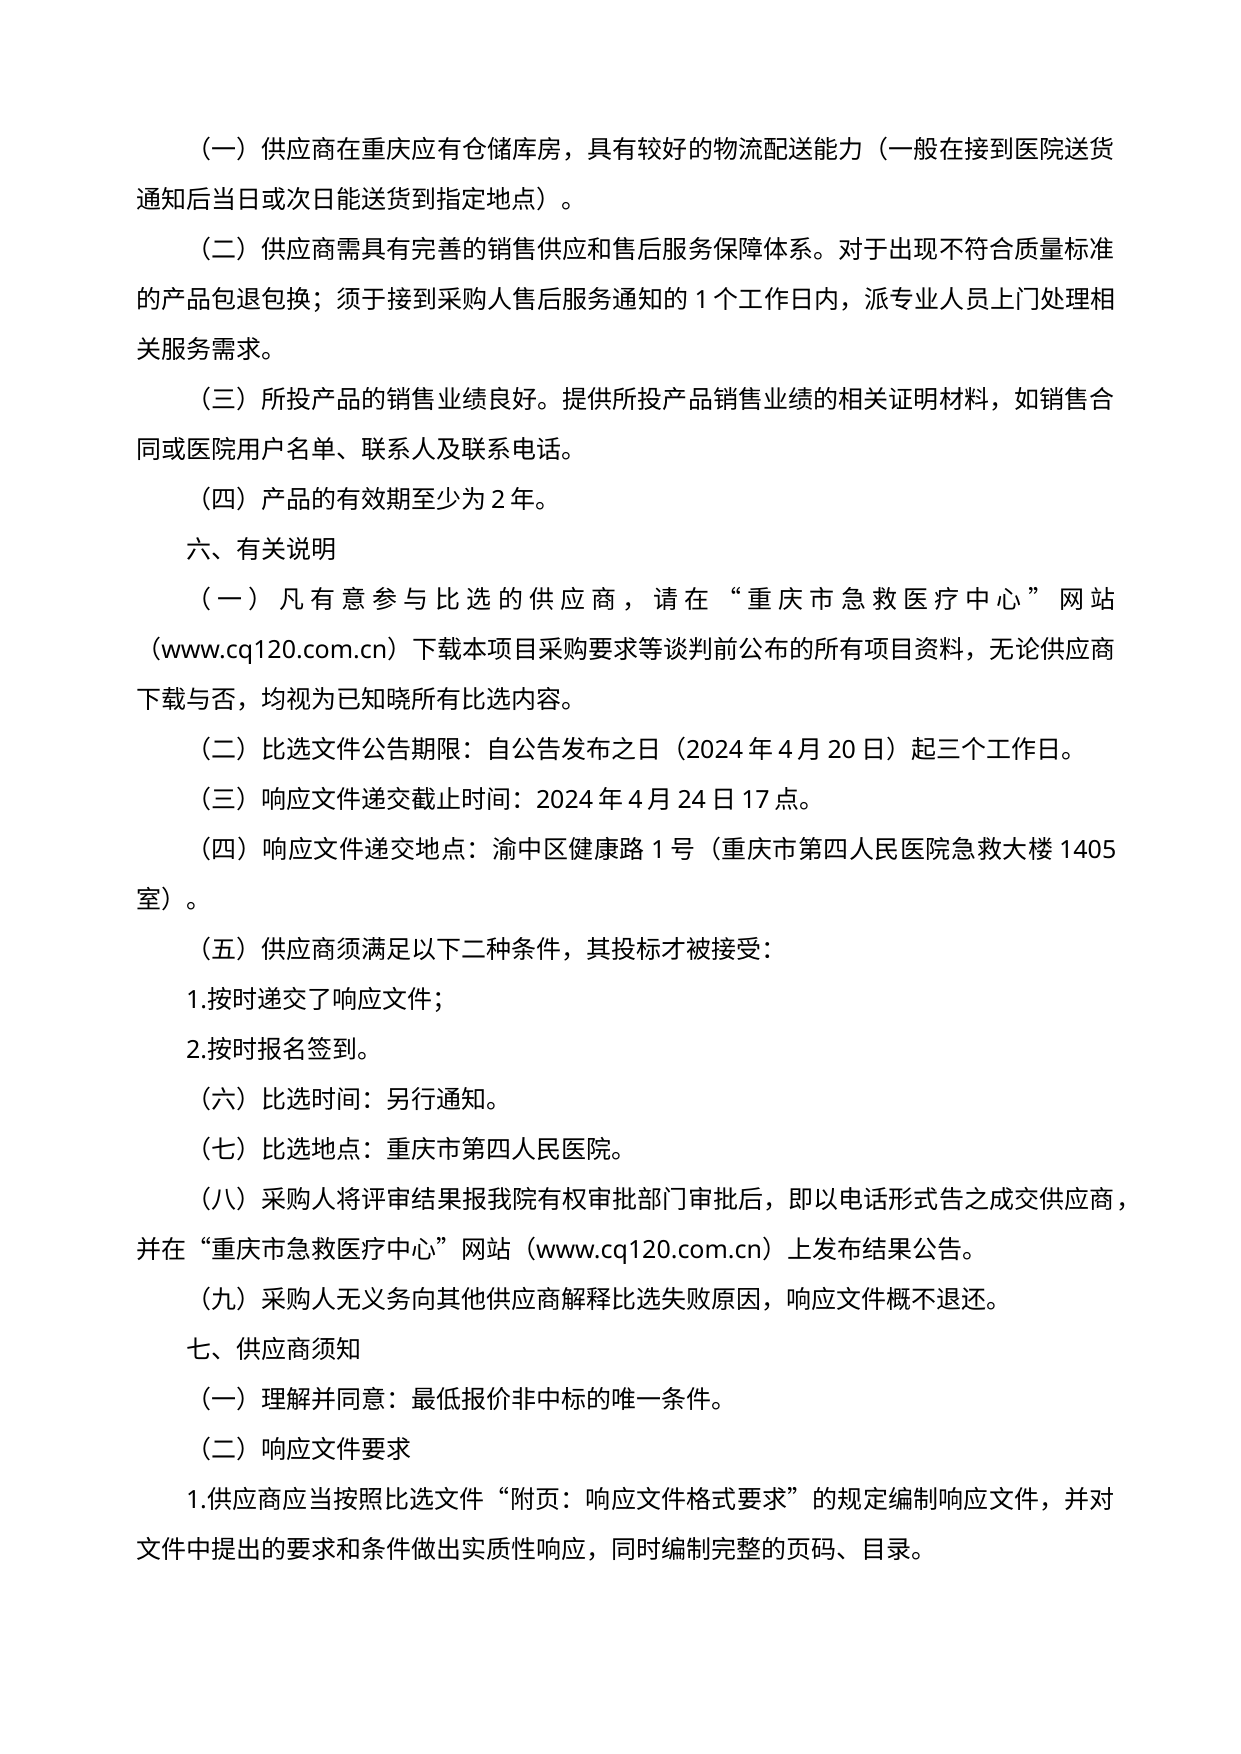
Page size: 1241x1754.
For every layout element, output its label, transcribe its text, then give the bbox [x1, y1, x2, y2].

text （七）比选地点：重庆市第四人民医院。 [136, 1118, 1116, 1168]
text 七、供应商须知 [136, 1318, 1116, 1368]
text （九）采购人无义务向其他供应商解释比选失败原因，响应文件概不退还。 [136, 1268, 1116, 1318]
list （一）理解并同意：最低报价非中标的唯一条件。 [136, 1368, 1116, 1418]
text （六）比选时间：另行通知。 [136, 1068, 1116, 1118]
list （二）响应文件要求 [136, 1418, 1116, 1468]
text 2.按时报名签到。 [136, 1018, 1116, 1068]
text （一）凡有意参与比选的供应商，请在“重庆市急救医疗中心”网站（www.cq120.com.cn）下载本项目采购要求等谈判前公布的所有项目资料，无论供应商下载与否，均视为已知晓所有比选内容。 [136, 568, 1116, 718]
text （二）比选文件公告期限：自公告发布之日（2024年4月20日）起三个工作日。 [136, 718, 1116, 768]
text （三）所投产品的销售业绩良好。提供所投产品销售业绩的相关证明材料，如销售合同或医院用户名单、联系人及联系电话。 [136, 368, 1116, 468]
text （三）响应文件递交截止时间：2024年4月24日17点。 [136, 768, 1116, 818]
text （四）产品的有效期至少为2年。 [136, 468, 1116, 518]
text （四）响应文件递交地点：渝中区健康路1号（重庆市第四人民医院急救大楼1405室）。 [136, 818, 1116, 918]
list 1.供应商应当按照比选文件“附页：响应文件格式要求”的规定编制响应文件，并对文件中提出的要求和条件做出实质性响应，同时编制完整的页码、目录。 [136, 1468, 1116, 1568]
text （二）供应商需具有完善的销售供应和售后服务保障体系。对于出现不符合质量标准的产品包退包换；须于接到采购人售后服务通知的1个工作日内，派专业人员上门处理相关服务需求。 [136, 218, 1116, 368]
text 六、有关说明 [136, 518, 1116, 568]
text （一）供应商在重庆应有仓储库房，具有较好的物流配送能力（一般在接到医院送货通知后当日或次日能送货到指定地点）。 [136, 118, 1116, 218]
text 1.按时递交了响应文件； [136, 968, 1116, 1018]
text （八）采购人将评审结果报我院有权审批部门审批后，即以电话形式告之成交供应商，并在“重庆市急救医疗中心”网站（www.cq120.com.cn）上发布结果公告。 [136, 1168, 1116, 1268]
text （五）供应商须满足以下二种条件，其投标才被接受： [136, 918, 1116, 968]
